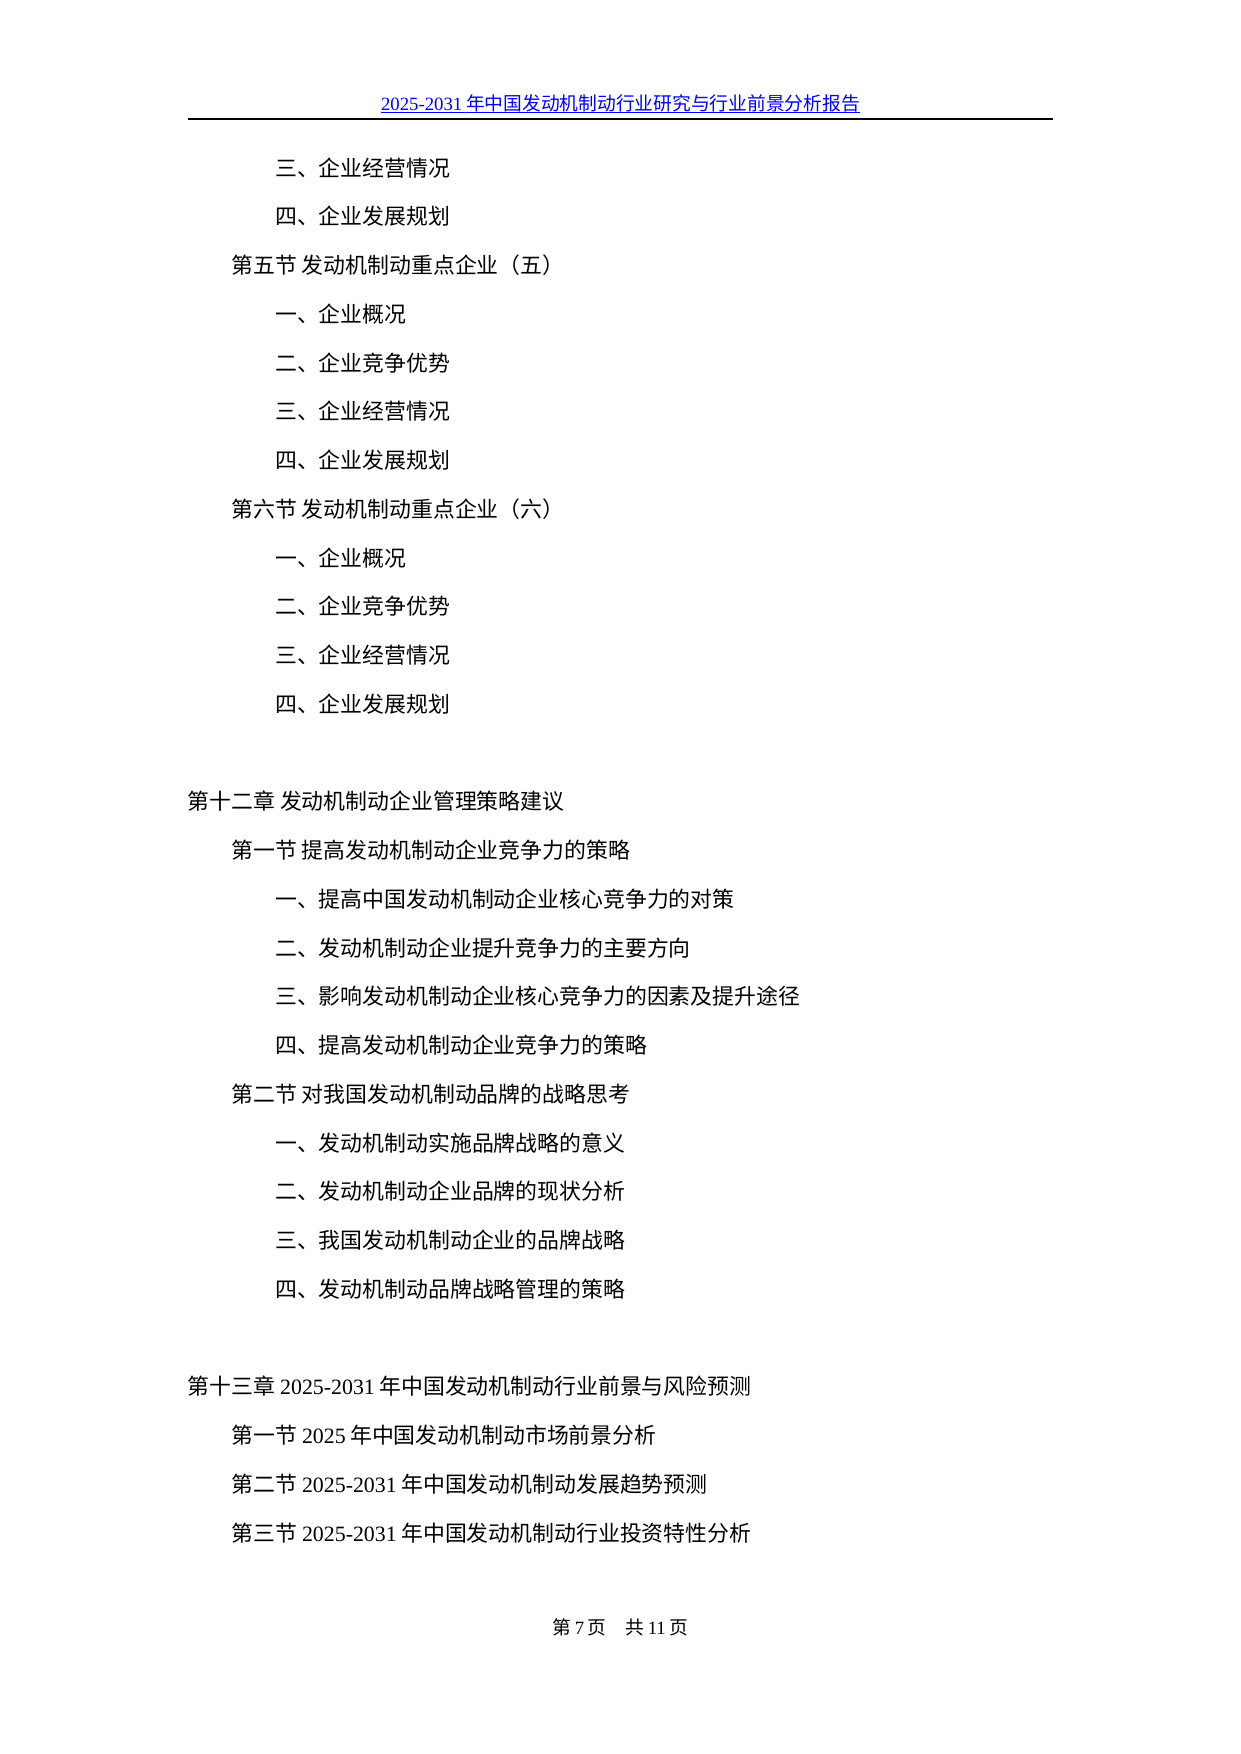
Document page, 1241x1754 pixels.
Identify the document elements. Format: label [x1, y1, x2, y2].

text [187, 150, 1053, 1548]
